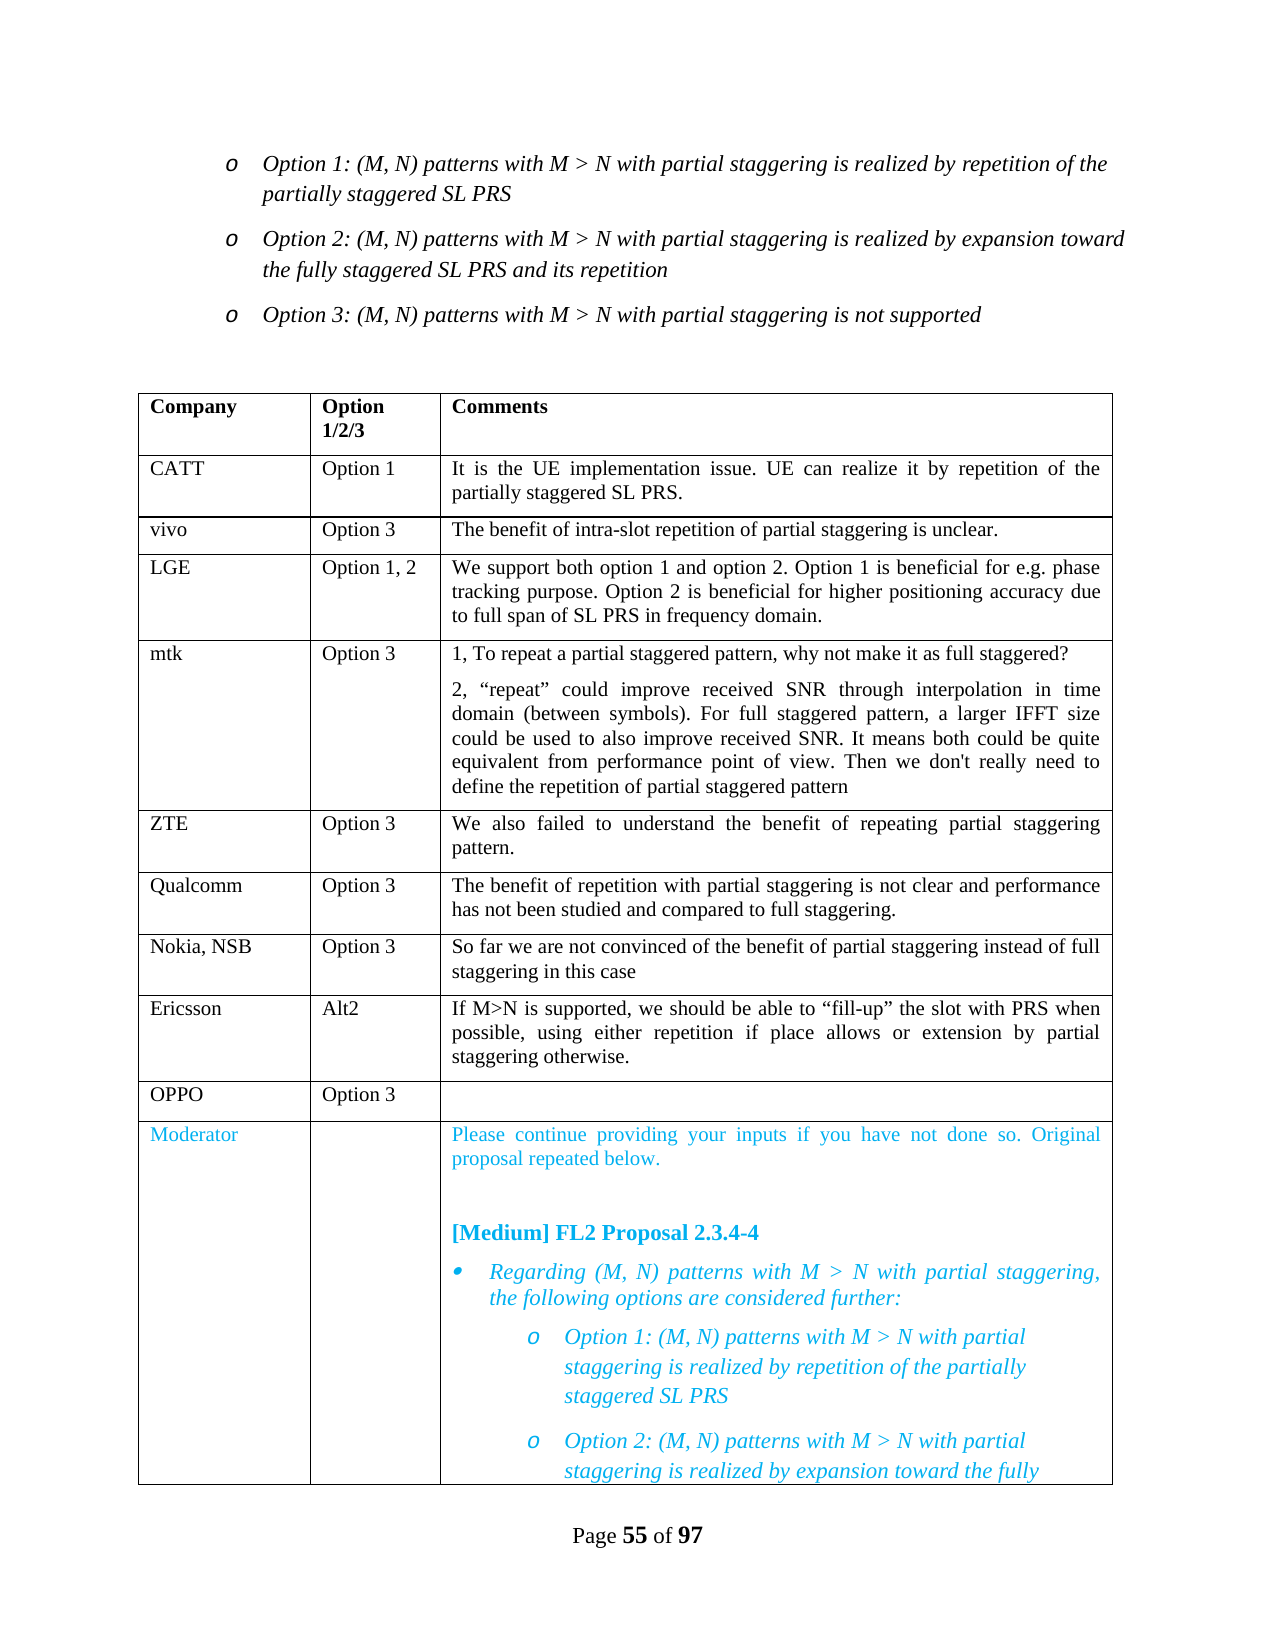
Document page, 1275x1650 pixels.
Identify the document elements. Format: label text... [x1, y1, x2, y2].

table_cell Option 3 [311, 935, 440, 995]
table_cell Option 1 [311, 456, 440, 516]
table_cell ZTE [139, 811, 310, 872]
table_cell If M>N is supported, we should be able to “fill-up” the slot with PRS when possible, using either repetition if place allows or extension by partial staggering otherwise. [441, 996, 1112, 1081]
table_cell So far we are not convinced of the benefit of partial staggering instead of full staggering in this case [441, 935, 1112, 995]
table_cell Qualcomm [139, 873, 310, 933]
table_cell LGE [139, 555, 310, 640]
table_cell Option 3 [311, 1082, 440, 1121]
table_header Option 1/2/3 [311, 394, 440, 455]
table_header Company [139, 394, 310, 455]
table_cell Moderator [139, 1122, 310, 1483]
table_cell OPPO [139, 1082, 310, 1121]
table_cell 1, To repeat a partial staggered pattern, why not make it as full staggered? 2, “repeat” could improve received SNR through interpolation in time domain (between symbols). For full staggered pattern, a larger IFFT size could be used to also improve received SNR. It means both could be quite equivalent from performance point of view. Then we don't really need to define the repetition of partial staggered pattern [441, 641, 1112, 810]
table_cell Option 3 [311, 873, 440, 933]
table_cell Nokia, NSB [139, 935, 310, 995]
table_cell Option 3 [311, 811, 440, 872]
list Option 2: (M, N) patterns with M > N with partial staggering is realized by expansion toward the fully staggered SL PRS and its repetition [225, 225, 1125, 282]
table_cell The benefit of repetition with partial staggering is not clear and performance has not been studied and compared to full staggering. [441, 873, 1112, 933]
table_cell It is the UE implementation issue. UE can realize it by repetition of the partially staggered SL PRS. [441, 456, 1112, 516]
table_cell CATT [139, 456, 310, 516]
table_cell The benefit of intra-slot repetition of partial staggering is unclear. [441, 518, 1112, 554]
table_cell Option 1, 2 [311, 555, 440, 640]
table_cell Option 3 [311, 641, 440, 810]
table_cell [441, 1082, 1112, 1121]
table_cell [311, 1122, 440, 1483]
table_cell Ericsson [139, 996, 310, 1081]
table_header Comments [441, 394, 1112, 455]
list Option 1: (M, N) patterns with M > N with partial staggering is realized by repetition of the partially staggered SL PRS [225, 150, 1125, 207]
table_cell Alt2 [311, 996, 440, 1081]
table_cell vivo [139, 518, 310, 554]
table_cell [441, 1122, 1112, 1483]
list Option 3: (M, N) patterns with M > N with partial staggering is not supported [225, 301, 1125, 329]
table_cell We also failed to understand the benefit of repeating partial staggering pattern. [441, 811, 1112, 872]
table_cell mtk [139, 641, 310, 810]
table_cell We support both option 1 and option 2. Option 1 is beneficial for e.g. phase tracking purpose. Option 2 is beneficial for higher positioning accuracy due to full span of SL PRS in frequency domain. [441, 555, 1112, 640]
table_cell Option 3 [311, 518, 440, 554]
